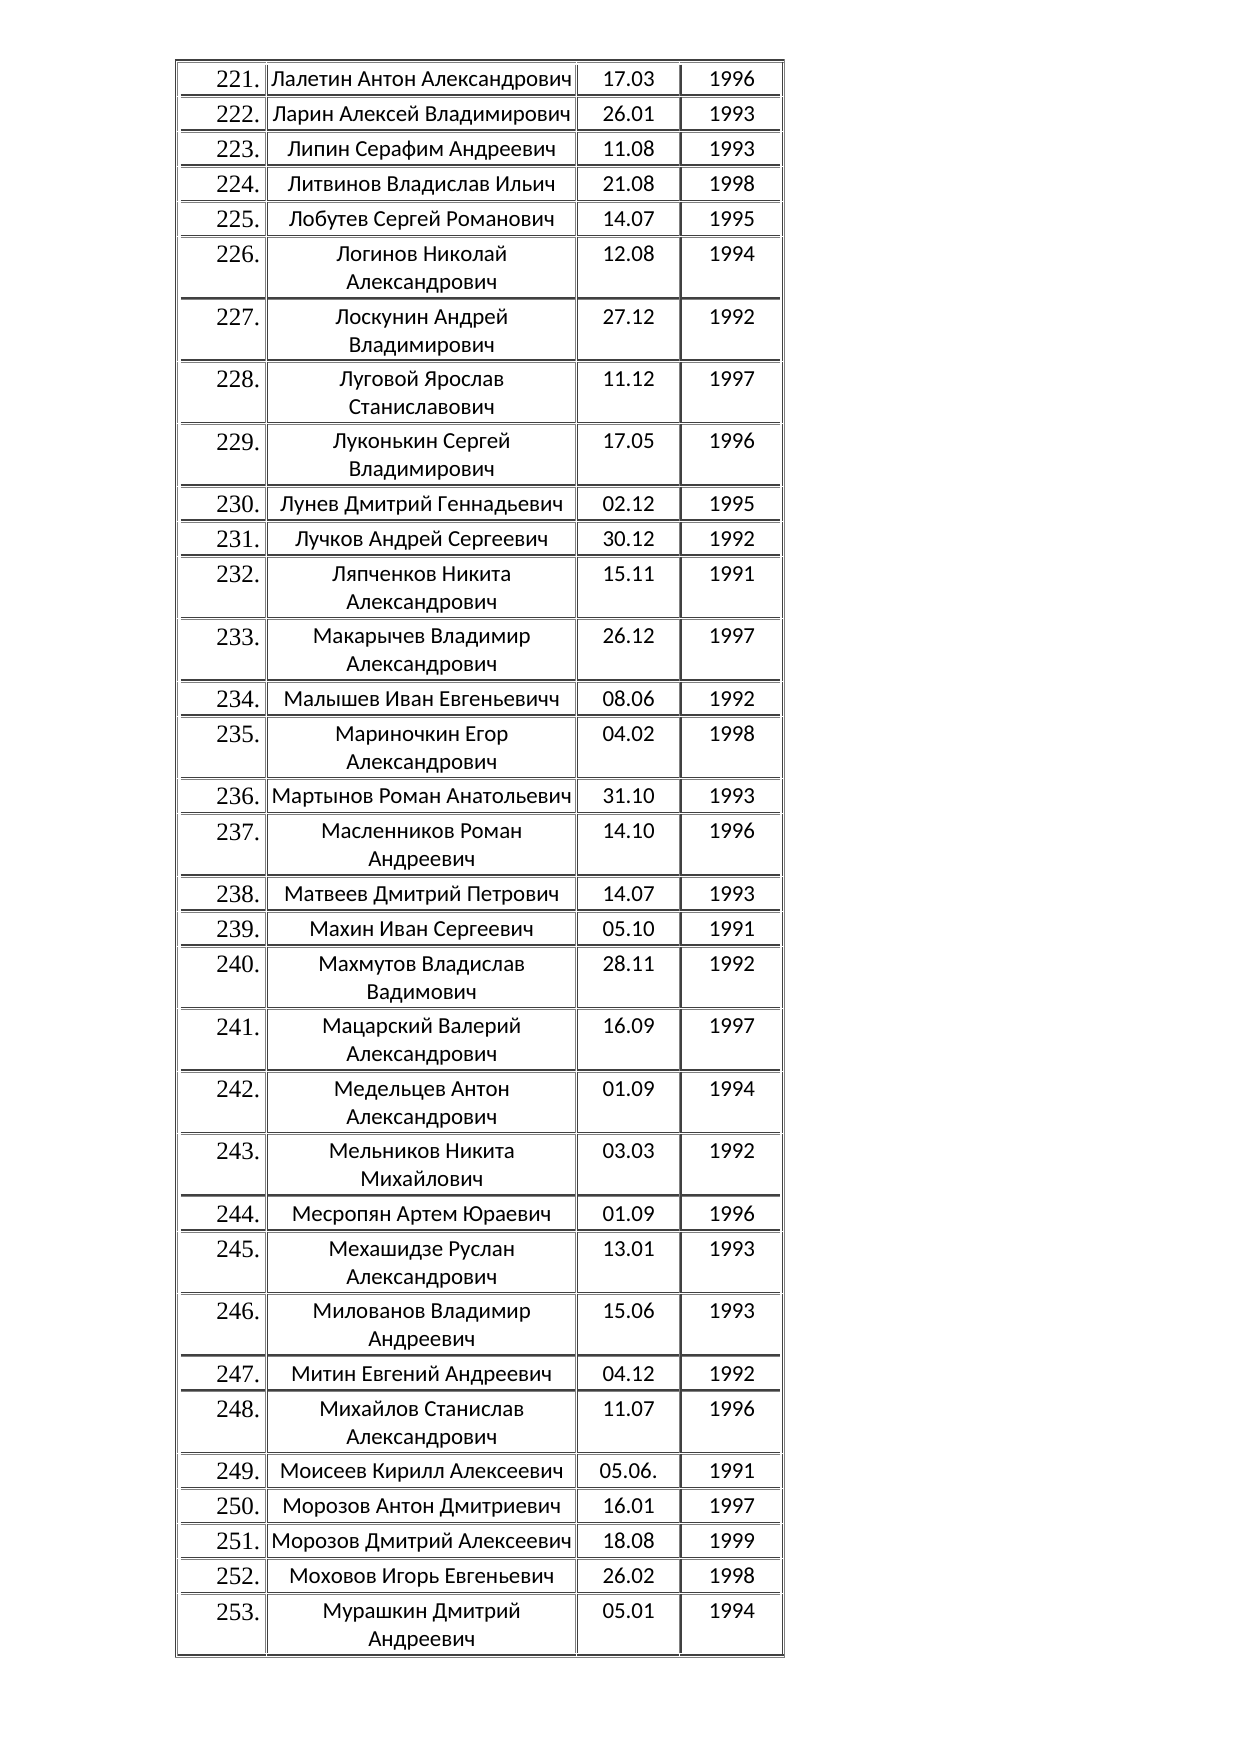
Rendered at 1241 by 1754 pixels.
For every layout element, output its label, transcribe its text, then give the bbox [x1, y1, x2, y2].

table_cell 16.09 [578, 1010, 679, 1069]
table_cell 05.01 [577, 1595, 680, 1654]
table_cell [176, 1592, 267, 1654]
table_cell Медельцев Антон Александрович [268, 1073, 575, 1132]
table_cell 1993 [680, 777, 783, 812]
table_cell 05.06. [578, 1455, 679, 1486]
table_cell 26.01 [578, 98, 679, 129]
table_cell Мурашкин Дмитрий Андреевич [267, 1595, 577, 1654]
table_cell 1996 [680, 812, 783, 874]
table_cell Мартынов Роман Анатольевич [268, 780, 575, 812]
table_cell [178, 484, 265, 519]
table_cell [176, 1557, 267, 1592]
table_cell 02.12 [578, 488, 679, 519]
table_cell 12.08 [578, 238, 679, 297]
table_cell Липин Серафим Андреевич [268, 133, 575, 164]
table_cell [178, 1291, 265, 1354]
table_cell 03.03 [578, 1135, 679, 1194]
table_cell 14.10 [578, 815, 679, 874]
table_cell 1996 [680, 422, 783, 484]
table_cell Месропян Артем Юраевич [268, 1197, 575, 1229]
table_cell 28.11 [578, 948, 679, 1007]
table_cell [176, 1522, 267, 1557]
table_cell [178, 297, 265, 359]
table_cell 1998 [682, 714, 782, 777]
table_cell [176, 617, 267, 679]
table_cell Луговой Ярослав Станиславович [268, 363, 575, 422]
table_cell 1993 [682, 1229, 782, 1291]
table_cell 1997 [682, 1486, 782, 1522]
table_cell 1996 [682, 1194, 782, 1229]
table_cell 1992 [682, 519, 782, 554]
table_cell 17.03 [577, 61, 680, 94]
table_cell [178, 554, 265, 617]
table_cell 1997 [680, 1007, 783, 1069]
table_cell Лобутев Сергей Романович [268, 203, 575, 234]
table_cell Морозов Дмитрий Алексеевич [268, 1525, 575, 1557]
table_cell 1997 [680, 617, 783, 679]
table_cell Махин Иван Сергеевич [268, 913, 575, 944]
table_cell Луконькин Сергей Владимирович [268, 425, 575, 484]
table_cell 1991 [682, 1451, 782, 1486]
table_cell Логинов Николай Александрович [268, 238, 575, 297]
table_cell Ляпченков Никита Александрович [268, 558, 575, 617]
table_cell Моховов Игорь Евгеньевич [268, 1560, 575, 1592]
table_cell 1997 [682, 359, 782, 422]
table_cell Ларин Алексей Владимирович [268, 98, 575, 129]
table_cell 14.07 [578, 878, 679, 909]
table_cell 1996 [682, 1389, 782, 1451]
table_cell [178, 359, 265, 422]
table_cell 1998 [682, 164, 782, 199]
table_cell [178, 200, 265, 234]
table_cell 1998 [680, 1557, 783, 1592]
table_cell 1994 [682, 1069, 782, 1132]
table_cell 21.08 [578, 168, 679, 199]
table_cell Морозов Антон Дмитриевич [268, 1490, 575, 1522]
table_cell Литвинов Владислав Ильич [268, 168, 575, 199]
table_cell 15.06 [578, 1295, 679, 1354]
table_cell 1994 [682, 235, 782, 297]
table_cell [178, 909, 265, 944]
table_cell Малышев Иван Евгеньевичч [268, 683, 575, 714]
table_cell 11.08 [578, 133, 679, 164]
table_cell [178, 129, 265, 164]
table_cell 1999 [680, 1522, 783, 1557]
table_cell 01.09 [578, 1073, 679, 1132]
table_cell 11.12 [578, 363, 679, 422]
table_cell 26.02 [578, 1560, 679, 1592]
table_cell 1993 [682, 94, 782, 129]
table_cell Макарычев Владимир Александрович [268, 620, 575, 679]
table_cell Лалетин Антон Александрович [267, 63, 577, 94]
table_cell 1996 [680, 63, 782, 94]
table_cell [176, 1007, 267, 1069]
table_cell [178, 235, 265, 297]
table_cell 1992 [682, 679, 782, 714]
table_cell Мариночкин Егор Александрович [268, 718, 575, 777]
table_cell [178, 1389, 265, 1451]
table_cell [178, 1354, 265, 1389]
table_cell [178, 944, 265, 1007]
table_cell [176, 1132, 267, 1194]
table_cell Мельников Никита Михайлович [268, 1135, 575, 1194]
table_cell Лоскунин Андрей Владимирович [268, 300, 575, 359]
table_cell 13.01 [578, 1233, 679, 1291]
table_cell [178, 1069, 265, 1132]
table_cell 27.12 [578, 300, 679, 359]
table_cell 26.12 [578, 620, 679, 679]
table_cell 01.09 [578, 1197, 679, 1229]
table_cell Лучков Андрей Сергеевич [268, 523, 575, 554]
table_cell 14.07 [578, 203, 679, 234]
table_cell 15.11 [578, 558, 679, 617]
table_cell [178, 1451, 265, 1486]
table_cell Мехашидзе Руслан Александрович [268, 1233, 575, 1291]
table_cell 31.10 [578, 780, 679, 812]
table_cell 1992 [680, 1132, 783, 1194]
table_cell 08.06 [578, 683, 679, 714]
table_cell 1992 [682, 944, 782, 1007]
table_cell [178, 1229, 265, 1291]
table_cell [178, 63, 267, 94]
table_cell [178, 164, 265, 199]
table_cell 1991 [682, 554, 782, 617]
table_cell [176, 422, 267, 484]
table_cell Моисеев Кирилл Алексеевич [268, 1455, 575, 1486]
table_cell 1992 [682, 297, 782, 359]
table_cell Милованов Владимир Андреевич [268, 1295, 575, 1354]
table_cell [176, 812, 267, 874]
table_cell 04.12 [578, 1357, 679, 1389]
table_cell 1992 [682, 1354, 782, 1389]
table_cell [178, 1194, 265, 1229]
table_cell 16.01 [578, 1490, 679, 1522]
table_cell [176, 777, 267, 812]
table_cell 05.10 [578, 913, 679, 944]
table_cell Махмутов Владислав Вадимович [268, 948, 575, 1007]
table_cell Мацарский Валерий Александрович [268, 1010, 575, 1069]
table_cell 1995 [682, 484, 782, 519]
table_cell 17.05 [578, 425, 679, 484]
table_cell 04.02 [578, 718, 679, 777]
table_cell Масленников Роман Андреевич [268, 815, 575, 874]
table_cell 11.07 [578, 1392, 679, 1451]
table_cell Лунев Дмитрий Геннадьевич [268, 488, 575, 519]
table_cell Михайлов Станислав Александрович [268, 1392, 575, 1451]
table_cell [178, 94, 265, 129]
table_cell [178, 519, 265, 554]
table_cell [178, 714, 265, 777]
table_cell [178, 874, 265, 909]
table_cell Митин Евгений Андреевич [268, 1357, 575, 1389]
table_cell [178, 1486, 265, 1522]
table_cell [178, 679, 265, 714]
table_cell 1993 [682, 874, 782, 909]
table_cell 1994 [680, 1592, 783, 1654]
table_cell 18.08 [578, 1525, 679, 1557]
table_cell Матвеев Дмитрий Петрович [268, 878, 575, 909]
table_cell 1991 [682, 909, 782, 944]
table_cell 1993 [682, 129, 782, 164]
table_cell 30.12 [578, 523, 679, 554]
table_cell 1995 [682, 200, 782, 234]
table_cell 1993 [682, 1291, 782, 1354]
